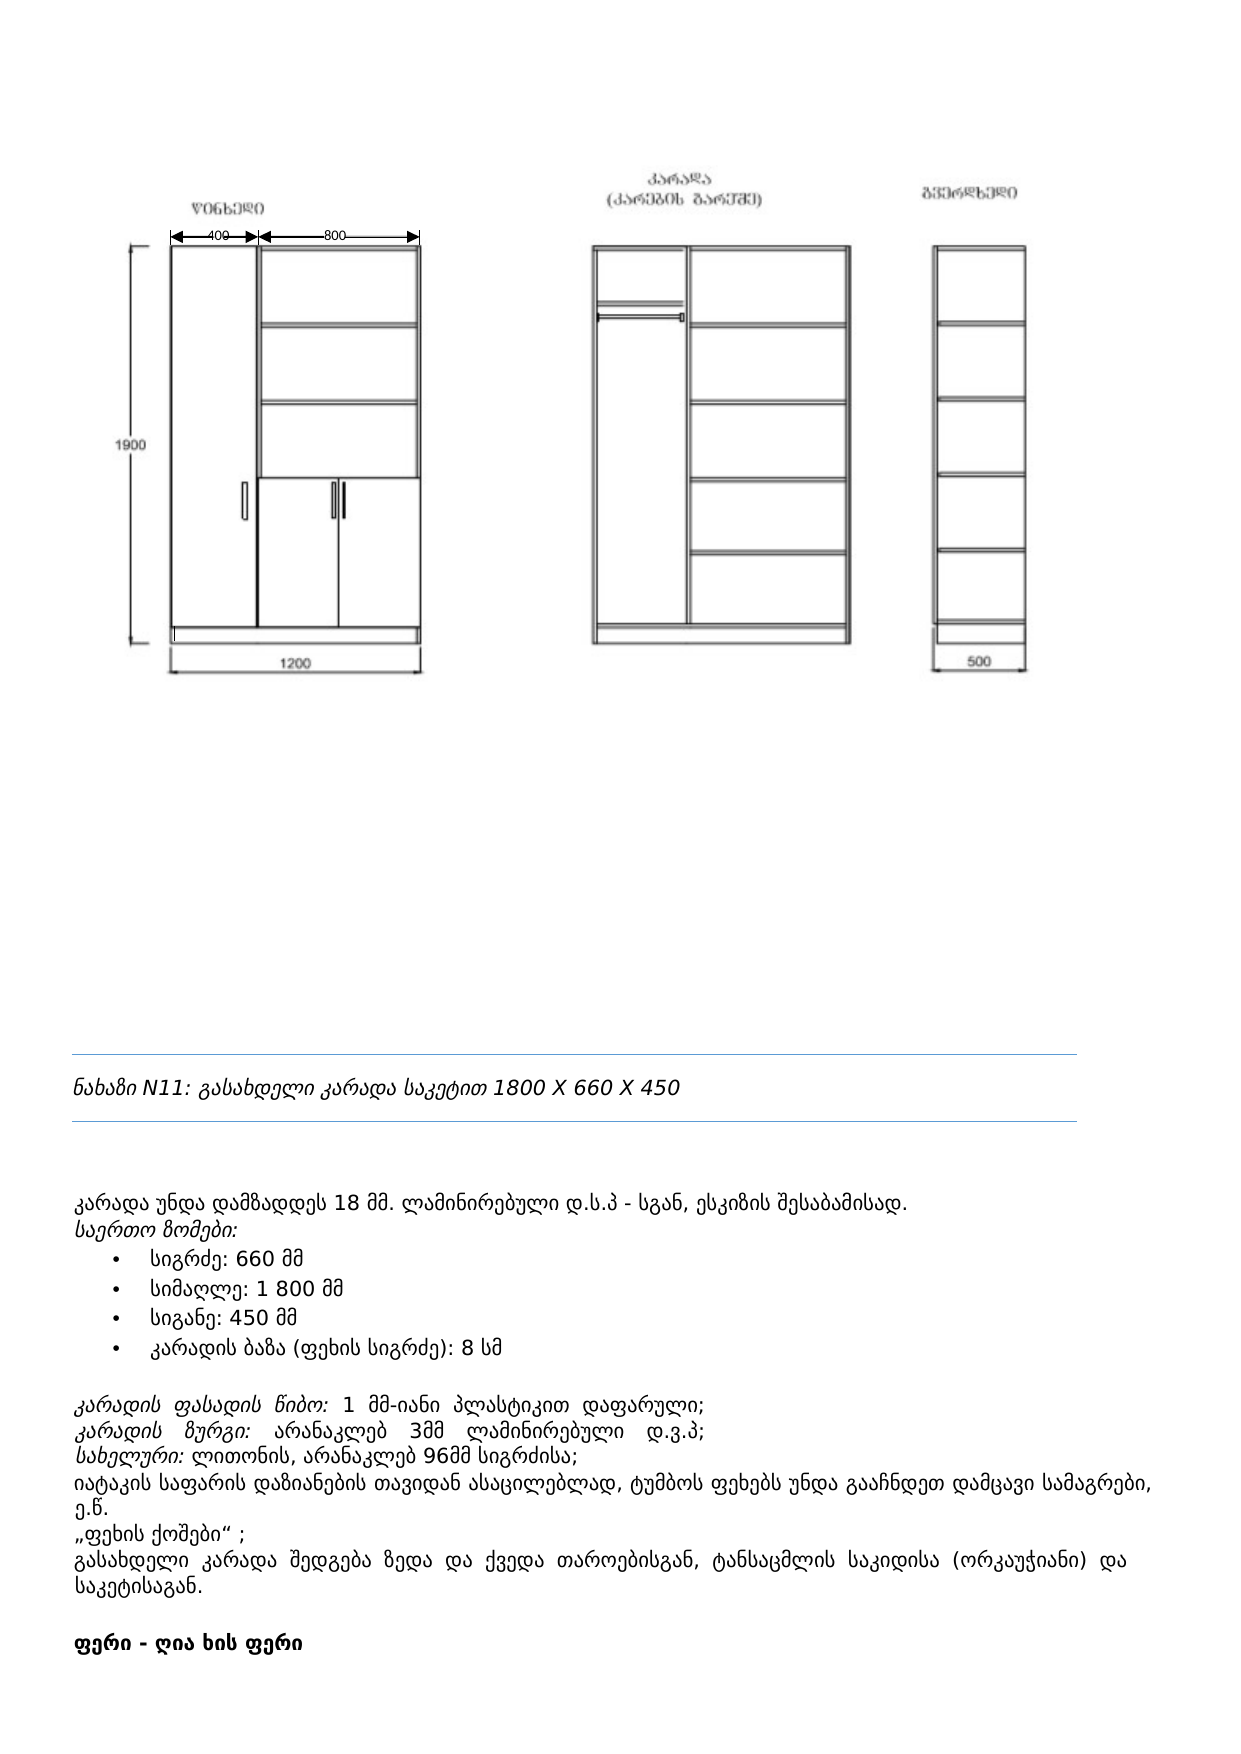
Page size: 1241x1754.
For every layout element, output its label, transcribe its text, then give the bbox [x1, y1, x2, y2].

text კარადა უნდა დამზადდეს 18 მმ. ლამინირებული დ.ს.პ - სგან, ესკიზის შესაბამისად. [73, 1191, 1153, 1216]
picture [75, 141, 1126, 726]
text ნახაზი N11: გასახდელი კარადა საკეტით 1800 X 660 X 450 [72, 1055, 1077, 1121]
list კარადის ბაზა (ფეხის სიგრძე): 8 სმ [112, 1336, 1153, 1361]
text კარადის ფასადის წიბო: 1 მმ-იანი პლასტიკით დაფარული; კარადის ზურგი: არანაკლებ 3მმ ლამინირებული დ.ვ.პ; სახელური: ლითონის, არანაკლებ 96მმ სიგრძისა; [73, 1393, 705, 1469]
text საერთო ზომები: [73, 1218, 1153, 1242]
list სიმაღლე: 1 800 მმ [112, 1277, 1153, 1301]
text „ფეხის ქოშები“ ; [73, 1522, 1129, 1547]
text გასახდელი კარადა შედგება ზედა და ქვედა თაროებისგან, ტანსაცმლის საკიდისა (ორკაუჭიანი) და საკეტისაგან. [73, 1548, 1129, 1598]
text ფერი - ღია ხის ფერი [73, 1631, 1153, 1655]
list სიგანე: 450 მმ [112, 1306, 1153, 1331]
list სიგრძე: 660 მმ [112, 1247, 1153, 1271]
text იატაკის საფარის დაზიანების თავიდან ასაცილებლად, ტუმბოს ფეხებს უნდა გააჩნდეთ დამცავი სამაგრები, ე.წ. [73, 1471, 1153, 1520]
